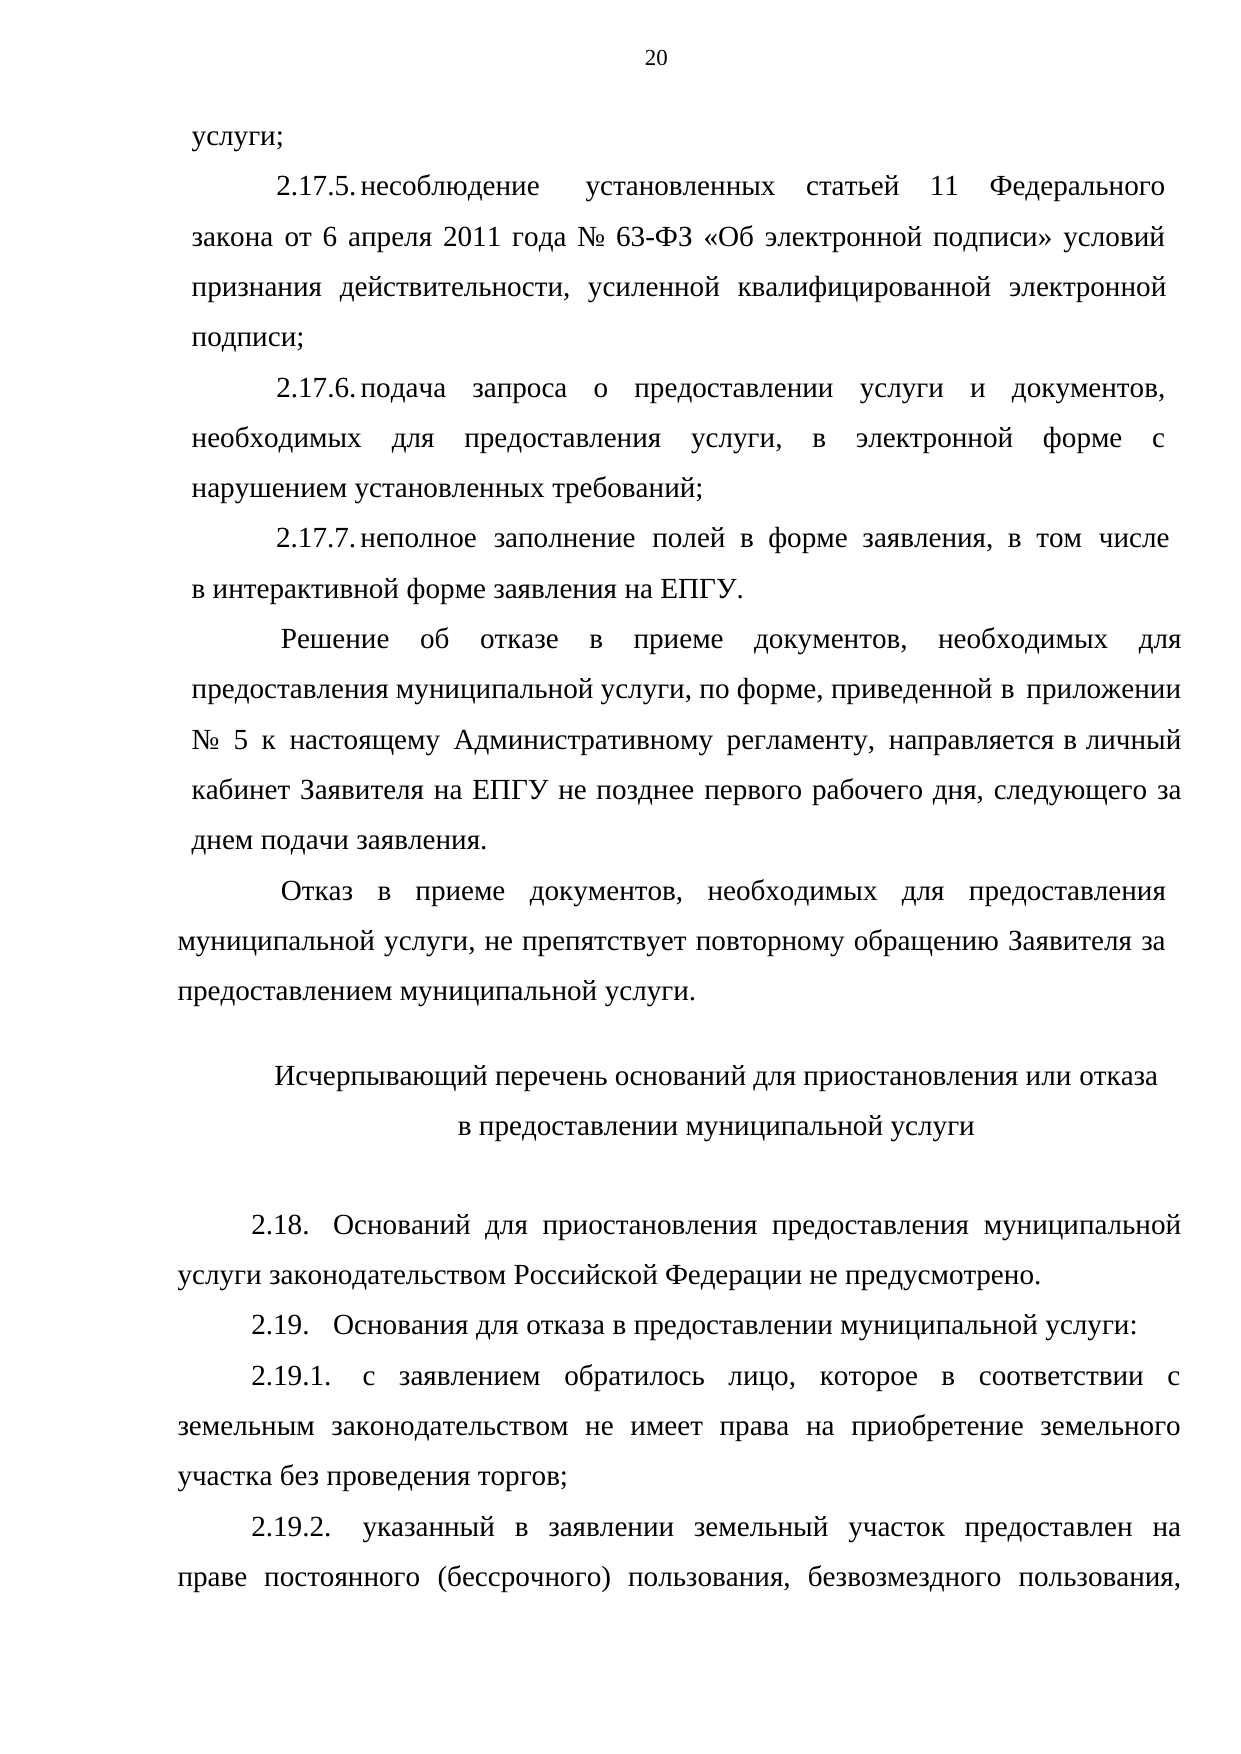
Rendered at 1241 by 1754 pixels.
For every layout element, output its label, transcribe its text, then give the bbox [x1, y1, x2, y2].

text Решение об отказе в приеме документов, необходимых для предоставления муниципальной услуги, по форме, приведенной в приложении № 5 к настоящему Административному регламенту, направляется в личный кабинет Заявителя на ЕПГУ не позднее первого рабочего дня, следующего за днем подачи заявления. [191, 621, 1181, 856]
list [191, 118, 1166, 152]
list Оснований для приостановления предоставления муниципальной услуги законодательством Российской Федерации не предусмотрено. [177, 1207, 1181, 1291]
list Основания для отказа в предоставлении муниципальной услуги: [177, 1307, 1181, 1341]
list неполное заполнение полей в форме заявления, в том числе [276, 521, 1181, 554]
subtitle Исчерпывающий перечень оснований для приостановления или отказа [177, 1058, 1181, 1091]
list несоблюдение установленных статьей 11 Федерального закона от 6 апреля 2011 года № 63-ФЗ «Об электронной подписи» условий признания действительности, усиленной квалифицированной электронной подписи; [191, 168, 1166, 353]
text Отказ в приеме документов, необходимых для предоставления муниципальной услуги, не препятствует повторному обращению Заявителя за предоставлением муниципальной услуги. [177, 873, 1166, 1007]
text в предоставлении муниципальной услуги [177, 1108, 1181, 1142]
text в интерактивной форме заявления на ЕПГУ. [191, 571, 1181, 604]
list с заявлением обратилось лицо, которое в соответствии с земельным законодательством не имеет права на приобретение земельного участка без проведения торгов; [177, 1358, 1181, 1492]
list подача запроса о предоставлении услуги и документов, необходимых для предоставления услуги, в электронной форме с нарушением установленных требований; [191, 370, 1166, 504]
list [177, 1509, 1181, 1593]
